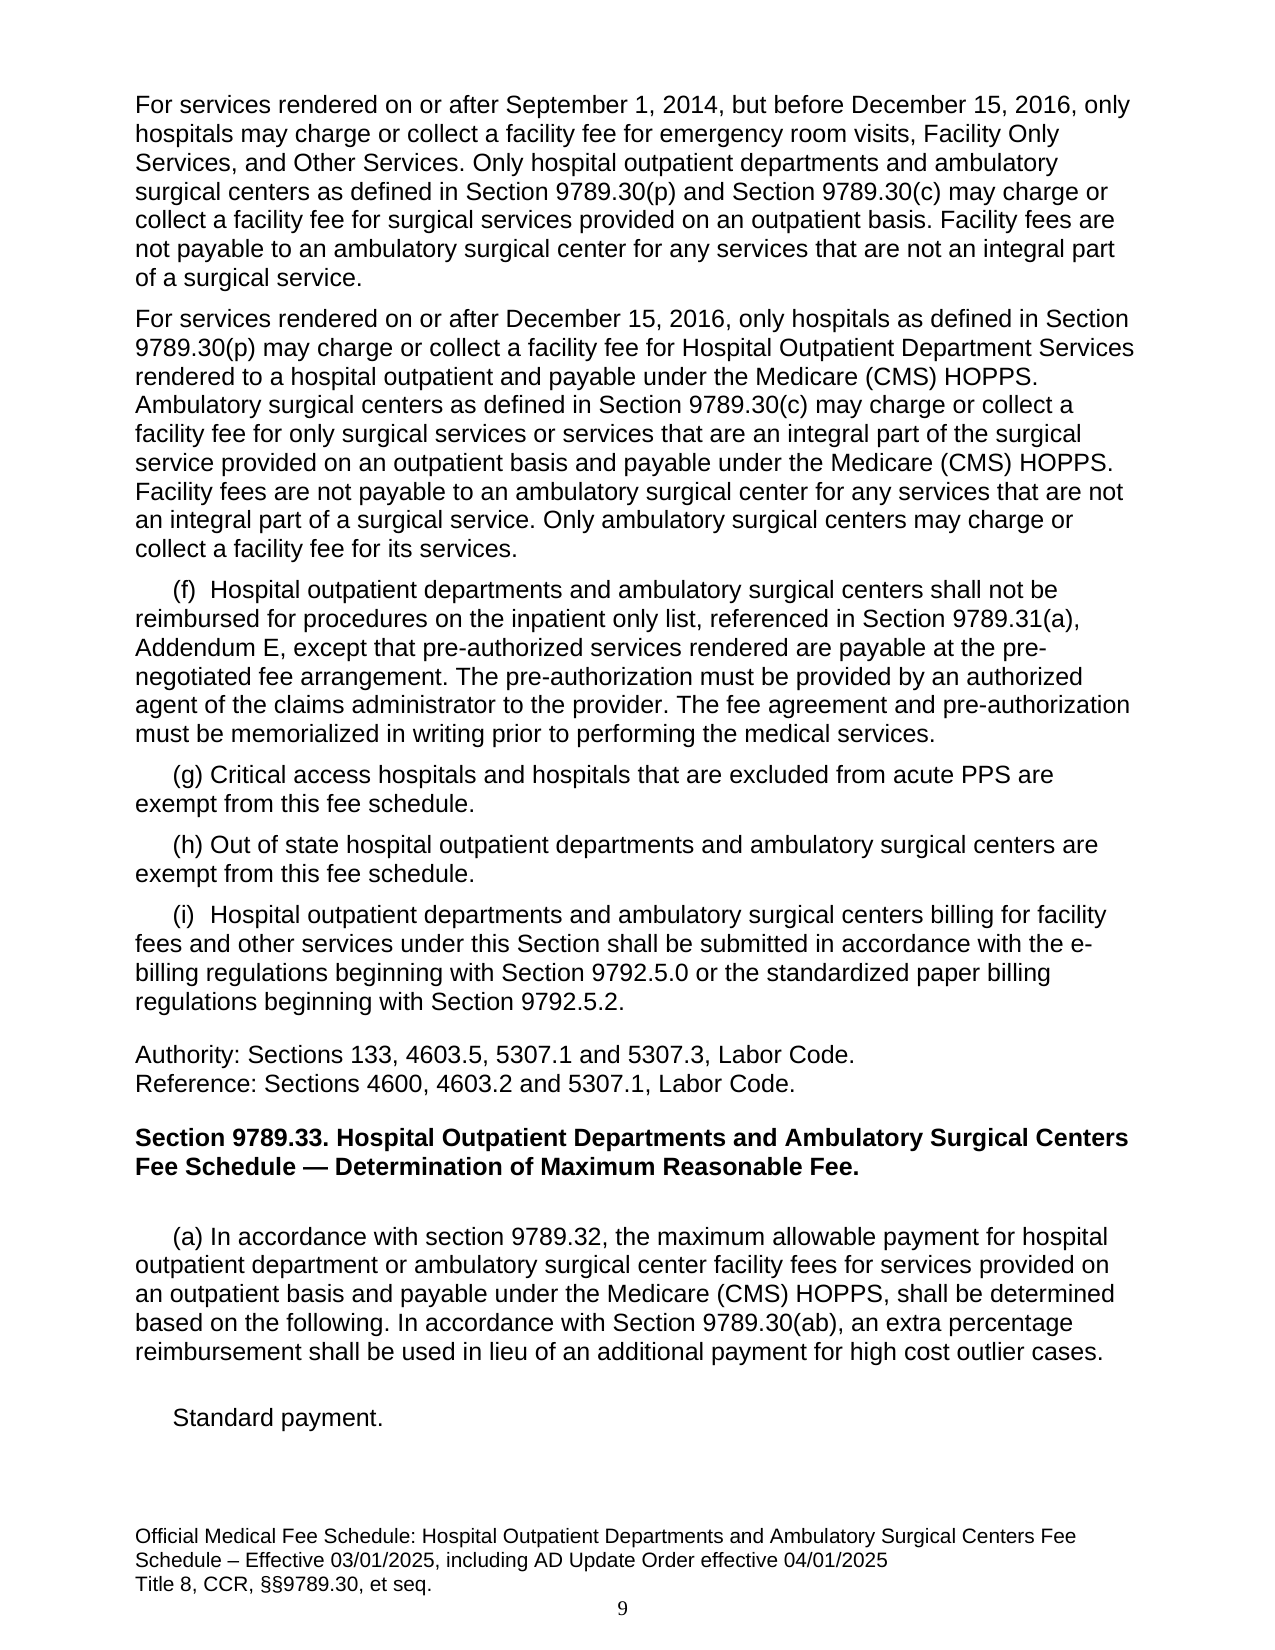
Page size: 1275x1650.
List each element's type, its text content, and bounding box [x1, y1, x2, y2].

list Hospital outpatient departments and ambulatory surgical centers shall not be reimbursed for procedures on the inpatient only list, referenced in Section 9789.31(a), Addendum E, except that pre-authorized services rendered are payable at the pre-negotiated fee arrangement. The pre-authorization must be provided by an authorized agent of the claims administrator to the provider. The fee agreement and pre-authorization must be memorialized in writing prior to performing the medical services. [135, 576, 1140, 748]
list Hospital outpatient departments and ambulatory surgical centers billing for facility fees and other services under this Section shall be submitted in accordance with the e-billing regulations beginning with Section 9792.5.0 or the standardized paper billing regulations beginning with Section 9792.5.2. [135, 901, 1140, 1016]
text For services rendered on or after September 1, 2014, but before December 15, 2016, only hospitals may charge or collect a facility fee for emergency room visits, Facility Only Services, and Other Services. Only hospital outpatient departments and ambulatory surgical centers as defined in Section 9789.30(p) and Section 9789.30(c) may charge or collect a facility fee for surgical services provided on an outpatient basis. Facility fees are not payable to an ambulatory surgical center for any services that are not an integral part of a surgical service. [135, 91, 1140, 292]
text Authority: Sections 133, 4603.5, 5307.1 and 5307.3, Labor Code. [135, 1041, 1140, 1069]
list In accordance with section 9789.32, the maximum allowable payment for hospital outpatient department or ambulatory surgical center facility fees for services provided on an outpatient basis and payable under the Medicare (CMS) HOPPS, shall be determined based on the following. In accordance with Section 9789.30(ab), an extra percentage reimbursement shall be used in lieu of an additional payment for high cost outlier cases. [135, 1222, 1140, 1366]
text Standard payment. [135, 1403, 1140, 1432]
list Out of state hospital outpatient departments and ambulatory surgical centers are exempt from this fee schedule. [135, 831, 1140, 888]
text Reference: Sections 4600, 4603.2 and 5307.1, Labor Code. [135, 1069, 1140, 1098]
subtitle Section 9789.33. Hospital Outpatient Departments and Ambulatory Surgical Centers Fee Schedule — Determination of Maximum Reasonable Fee. [135, 1123, 1140, 1181]
text For services rendered on or after December 15, 2016, only hospitals as defined in Section 9789.30(p) may charge or collect a facility fee for Hospital Outpatient Department Services rendered to a hospital outpatient and payable under the Medicare (CMS) HOPPS. Ambulatory surgical centers as defined in Section 9789.30(c) may charge or collect a facility fee for only surgical services or services that are an integral part of the surgical service provided on an outpatient basis and payable under the Medicare (CMS) HOPPS. Facility fees are not payable to an ambulatory surgical center for any services that are not an integral part of a surgical service. Only ambulatory surgical centers may charge or collect a facility fee for its services. [135, 304, 1140, 563]
list Critical access hospitals and hospitals that are excluded from acute PPS are exempt from this fee schedule. [135, 761, 1140, 818]
